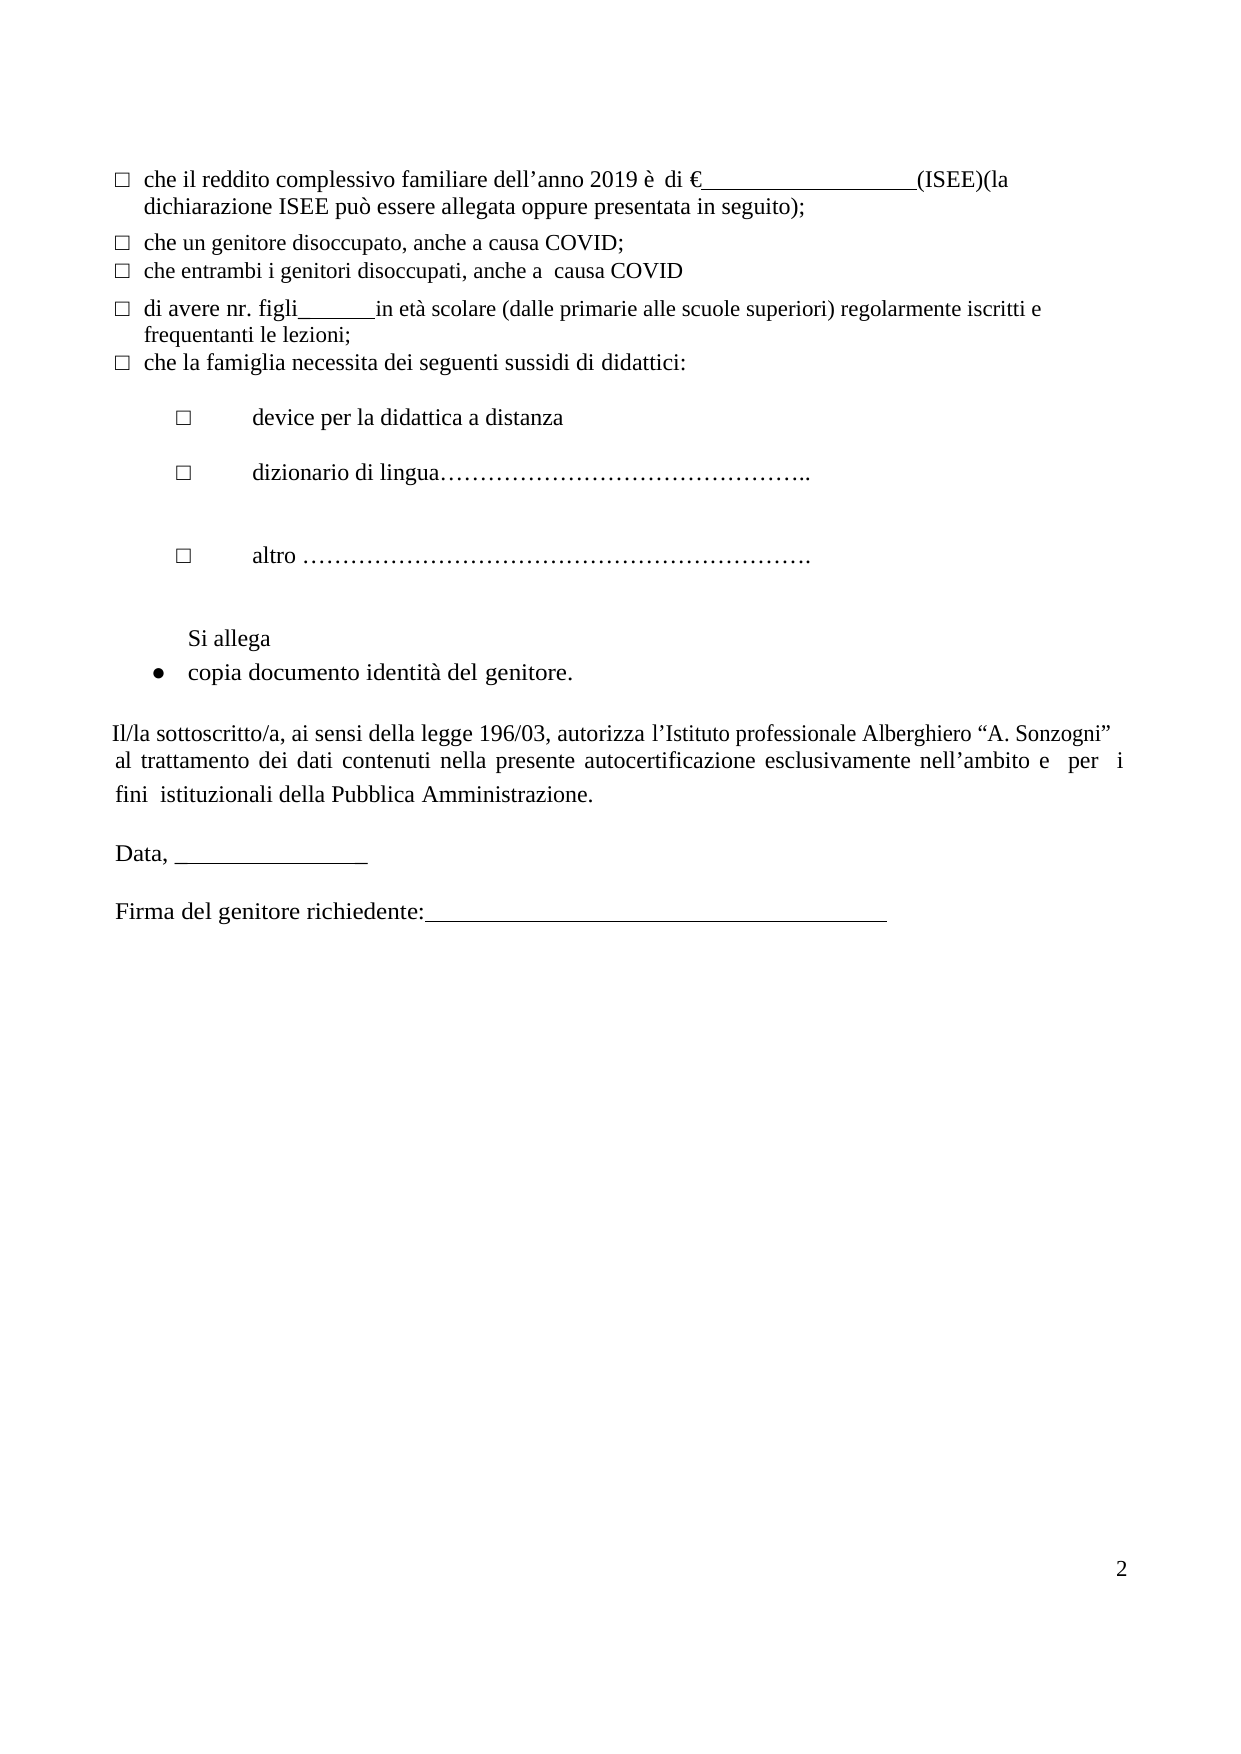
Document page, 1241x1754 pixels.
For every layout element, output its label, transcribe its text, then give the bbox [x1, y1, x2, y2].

list di avere nr. figli_ in età scolare (dalle primarie alle scuole superiori) regolarmente iscritti e frequentanti le lezioni; [115, 294, 1138, 348]
text al trattamento dei dati contenuti nella presente autocertificazione esclusivamente nell’ambito e per i fini istituzionali della Pubblica Amministrazione. [115, 746, 1126, 807]
list dizionario di lingua……………………………………….. [143, 458, 1138, 486]
list device per la didattica a distanza [143, 403, 1138, 431]
list copia documento identità del genitore. [151, 658, 1138, 685]
list che il reddito complessivo familiare dell’anno 2019 è di € (ISEE)(la dichiarazione ISEE può essere allegata oppure presentata in seguito); [115, 164, 1138, 220]
list che la famiglia necessita dei seguenti sussidi di didattici: [115, 348, 1138, 375]
list che un genitore disoccupato, anche a causa COVID; [115, 228, 1138, 255]
text Il/la sottoscritto/a, ai sensi della legge 196/03, autorizza l’Istituto professionale Alberghiero “A. Sonzogni” [102, 718, 1111, 746]
text Firma del genitore richiedente: [115, 897, 1138, 925]
text Data, _ _ [115, 839, 1138, 866]
text Si allega [188, 624, 1138, 651]
list che entrambi i genitori disoccupati, anche a causa COVID [115, 256, 1138, 284]
list altro ………………………………………………………. [143, 541, 1138, 568]
